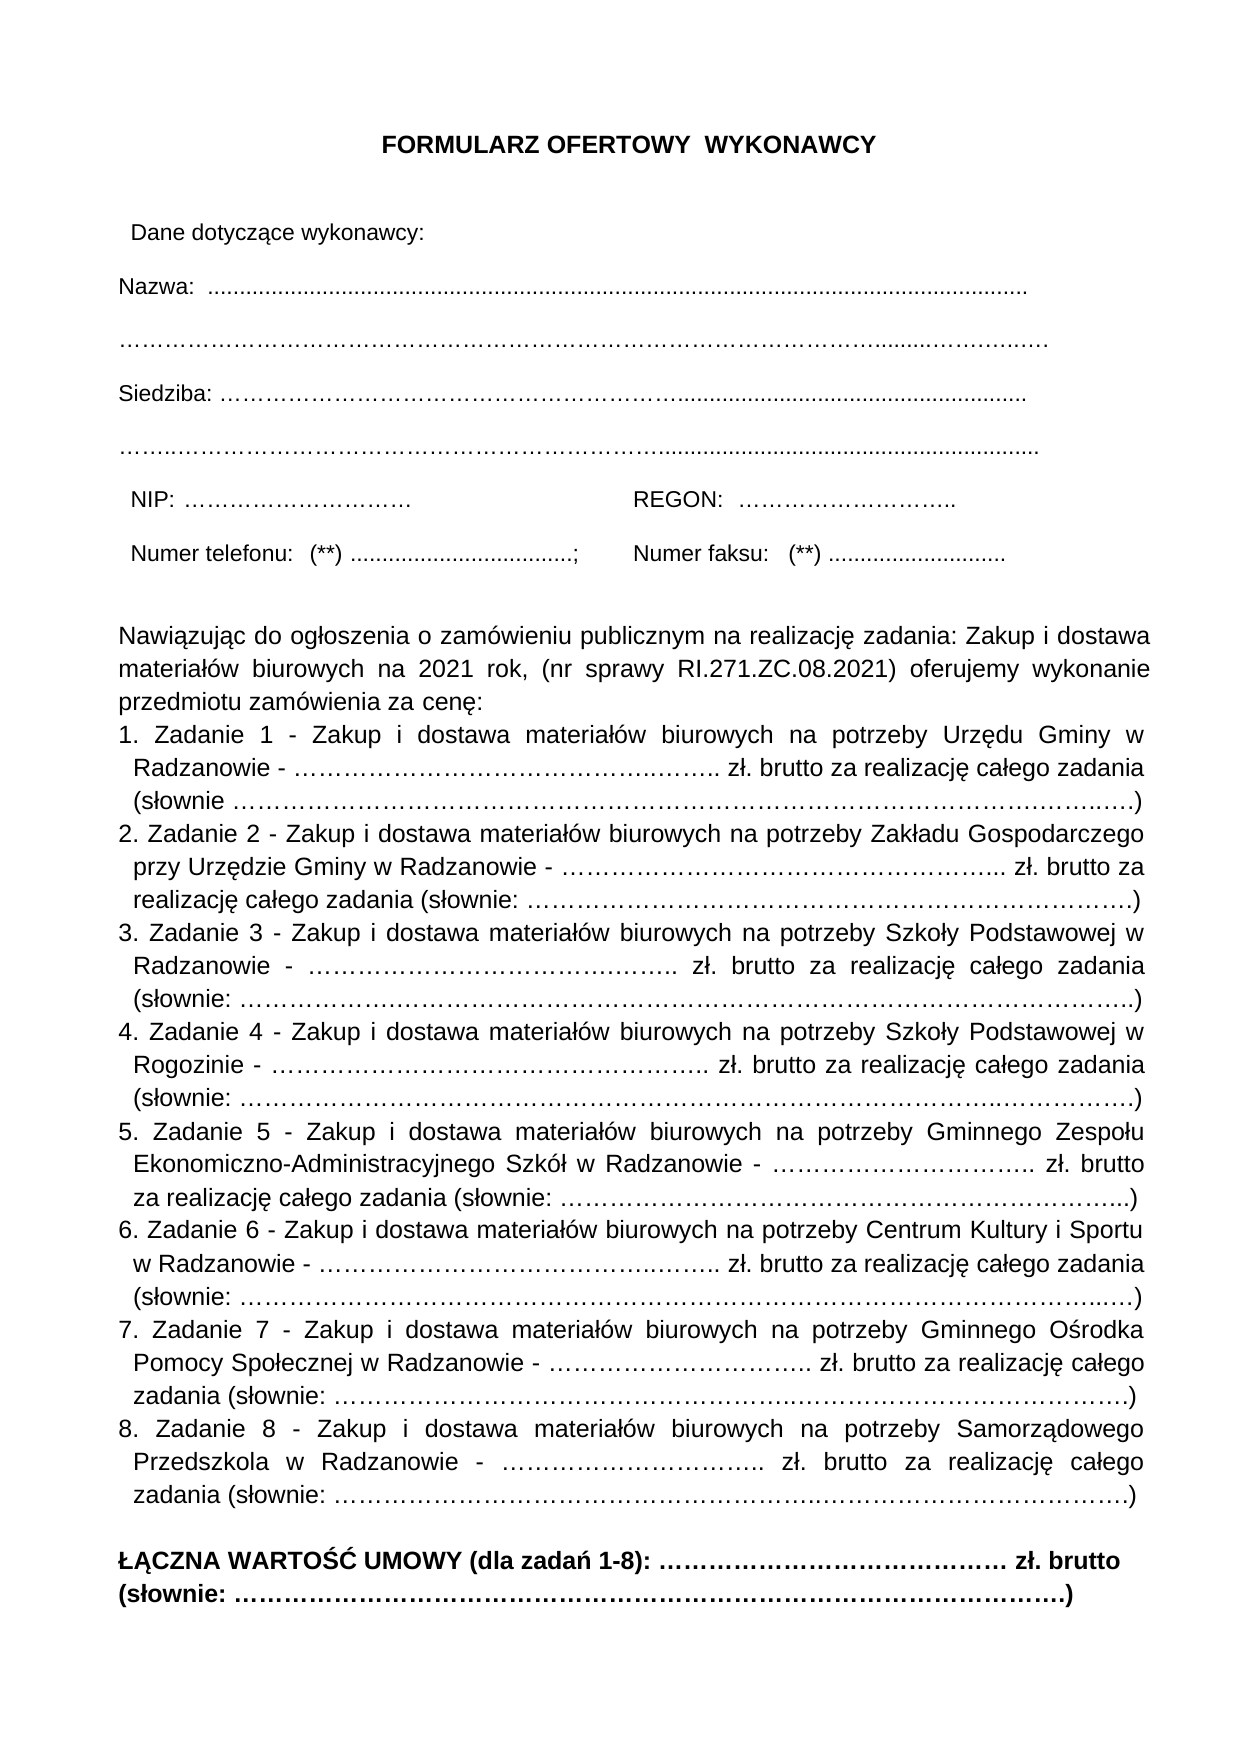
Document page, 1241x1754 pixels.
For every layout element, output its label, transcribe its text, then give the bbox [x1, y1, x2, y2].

text 8. Zadanie 8 - Zakup i dostawa materiałów biurowych na potrzeby Samorządowego Przedszkola w Radzanowie - ………………………….. zł. brutto za realizację całego zadania (słownie: …………………………………………………..……………………………….) [118, 1414, 1146, 1508]
text Siedziba: ……………………………………………………....................................................... [118, 380, 1152, 406]
text ……………………………………………………………………………………….........…….…..…. [118, 326, 1138, 353]
text Dane dotyczące wykonawcy: [130, 219, 1129, 245]
text 7. Zadanie 7 - Zakup i dostawa materiałów biurowych na potrzeby Gminnego Ośrodka Pomocy Społecznej w Radzanowie - ………………………….. zł. brutto za realizację całego zadania (słownie: ………………………………………………..………………………………….) [118, 1314, 1146, 1409]
text 6. Zadanie 6 - Zakup i dostawa materiałów biurowych na potrzeby Centrum Kultury i Sportu w Radzanowie - …………………………………..…….. zł. brutto za realizację całego zadania (słownie: …………………………………………………………………………………………...…) [118, 1216, 1146, 1310]
text Nawiązując do ogłoszenia o zamówieniu publicznym na realizację zadania: Zakup i dostawa materiałów biurowych na 2021 rok, (nr sprawy RI.271.ZC.08.2021) oferujemy wykonanie przedmiotu zamówienia za cenę: [118, 621, 1152, 716]
text 1. Zadanie 1 - Zakup i dostawa materiałów biurowych na potrzeby Urzędu Gminy w Radzanowie - ……………………………………..…….. zł. brutto za realizację całego zadania (słownie …………………………………………………………………………………….……..….) [118, 720, 1146, 815]
text 3. Zadanie 3 - Zakup i dostawa materiałów biurowych na potrzeby Szkoły Podstawowej w Radzanowie - ……………………………….…….. zł. brutto za realizację całego zadania (słownie: ……………….……………………………………………………………………………..) [118, 918, 1146, 1013]
text 2. Zadanie 2 - Zakup i dostawa materiałów biurowych na potrzeby Zakładu Gospodarczego przy Urzędzie Gminy w Radzanowie - ……………………………………………... zł. brutto za realizację całego zadania (słownie: ……………………………………………………………….) [118, 819, 1146, 914]
text 5. Zadanie 5 - Zakup i dostawa materiałów biurowych na potrzeby Gminnego Zespołu Ekonomiczno-Administracyjnego Szkół w Radzanowie - ………………………….. zł. brutto za realizację całego zadania (słownie: …………………………………………………………...) [118, 1116, 1146, 1211]
text Nazwa: ................................................................................................................................. [118, 273, 1152, 299]
text Numer telefonu: (**) ...................................; Numer faksu: (**) ............................ [130, 540, 1152, 566]
text (słownie: ……………………………………………………………………………………….) [118, 1579, 1146, 1607]
text NIP: ………………………… REGON: ……………………….. [130, 486, 1152, 512]
text FORMULARZ OFERTOWY WYKONAWCY [130, 131, 1128, 159]
text 4. Zadanie 4 - Zakup i dostawa materiałów biurowych na potrzeby Szkoły Podstawowej w Rogozinie - …………………………………………….. zł. brutto za realizację całego zadania (słownie: ………………………………………………………………………………..…………….) [118, 1017, 1146, 1112]
text ŁĄCZNA WARTOŚĆ UMOWY (dla zadań 1-8): …………………………………… zł. brutto [118, 1546, 1146, 1574]
text ……..………………………………………………………............................................................ [118, 433, 1152, 459]
